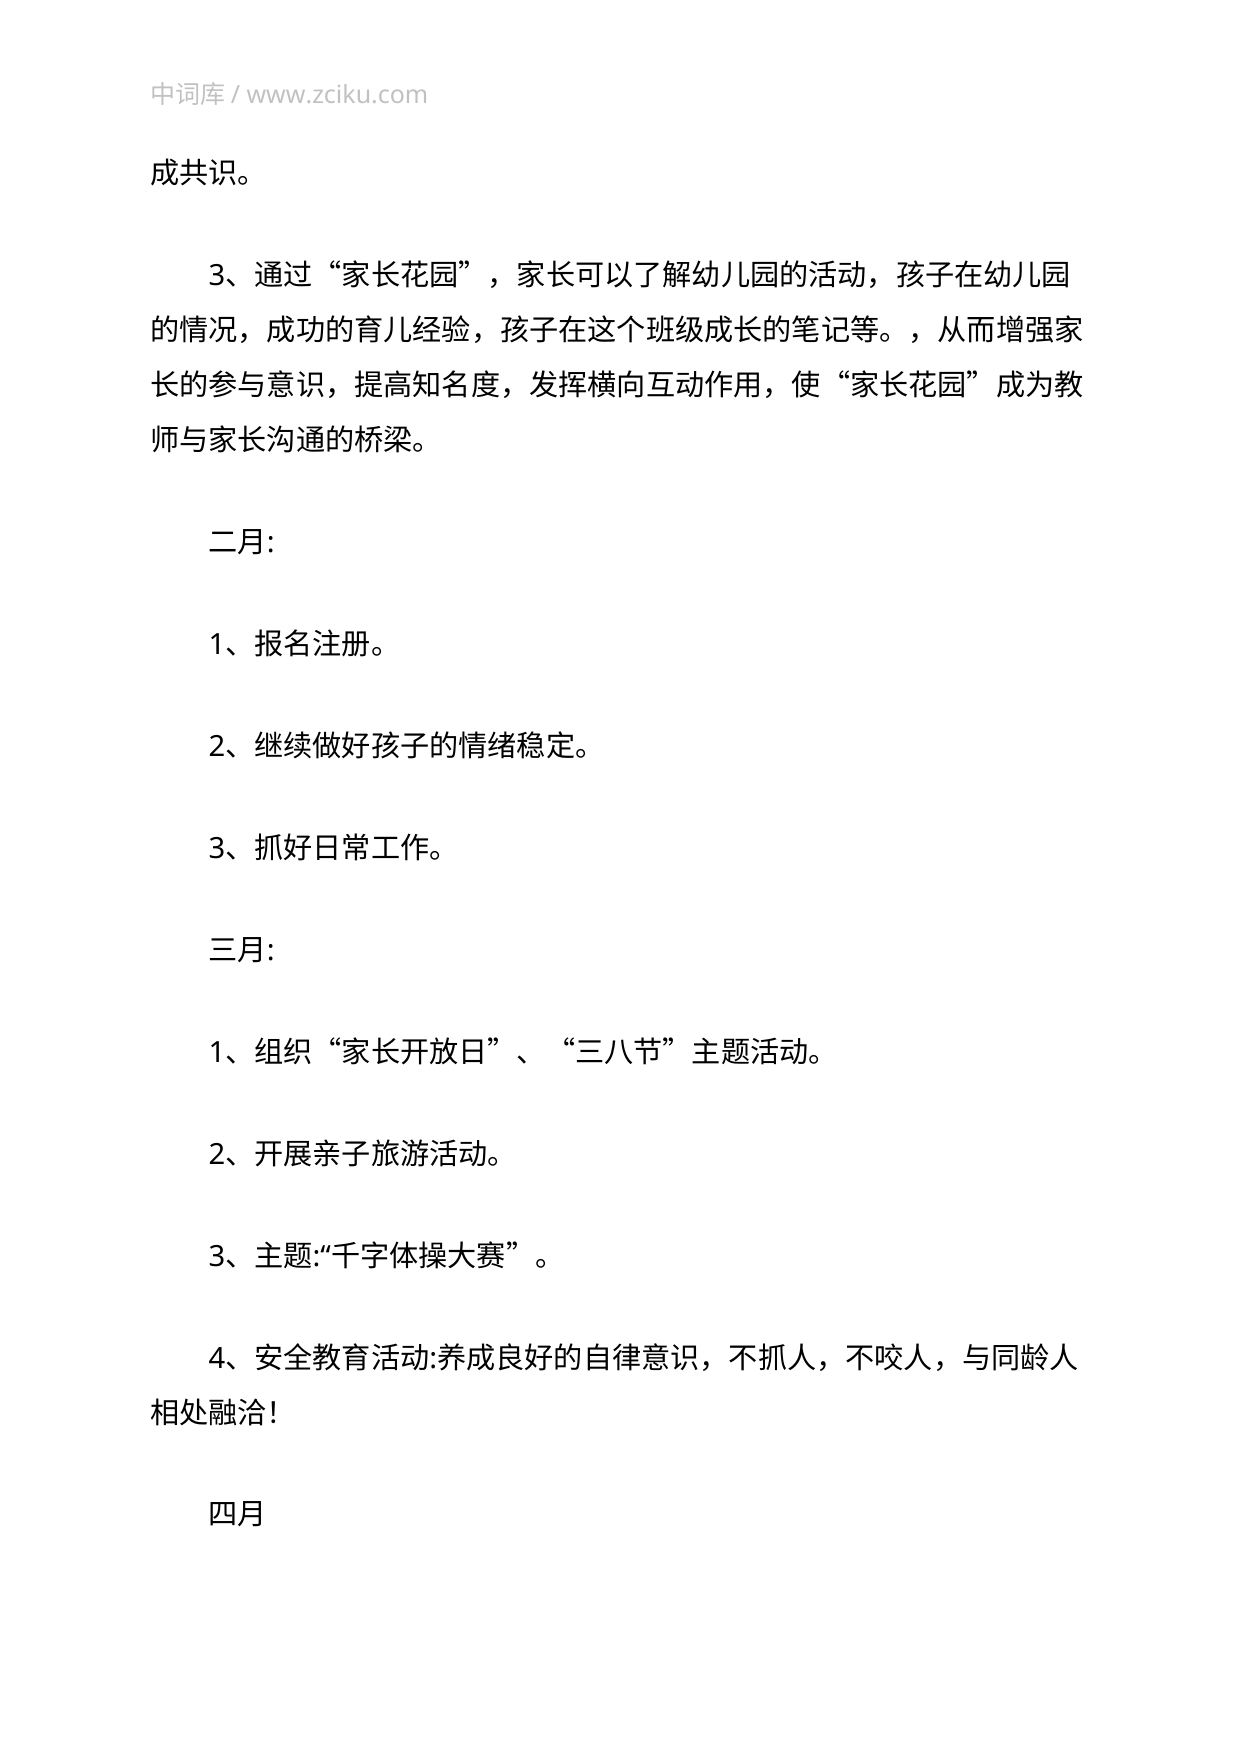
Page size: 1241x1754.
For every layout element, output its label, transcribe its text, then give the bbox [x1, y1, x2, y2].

text 二月: [150, 518, 1090, 561]
text 3、抓好日常工作。 [150, 824, 1090, 867]
text 2、继续做好孩子的情绪稳定。 [150, 722, 1090, 765]
text 4、安全教育活动:养成良好的自律意识，不抓人，不咬人，与同龄人相处融洽！ [150, 1334, 1090, 1431]
text 3、通过“家长花园”，家长可以了解幼儿园的活动，孩子在幼儿园的情况，成功的育儿经验，孩子在这个班级成长的笔记等。，从而增强家长的参与意识，提高知名度，发挥横向互动作用，使“家长花园”成为教师与家长沟通的桥梁。 [150, 252, 1090, 459]
text 1、组织“家长开放日”、“三八节”主题活动。 [150, 1028, 1090, 1071]
text 三月: [150, 926, 1090, 969]
text 1、报名注册。 [150, 620, 1090, 663]
text 3、主题:“千字体操大赛”。 [150, 1232, 1090, 1274]
text 2、开展亲子旅游活动。 [150, 1130, 1090, 1173]
text 四月 [150, 1491, 1090, 1533]
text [150, 150, 1090, 192]
